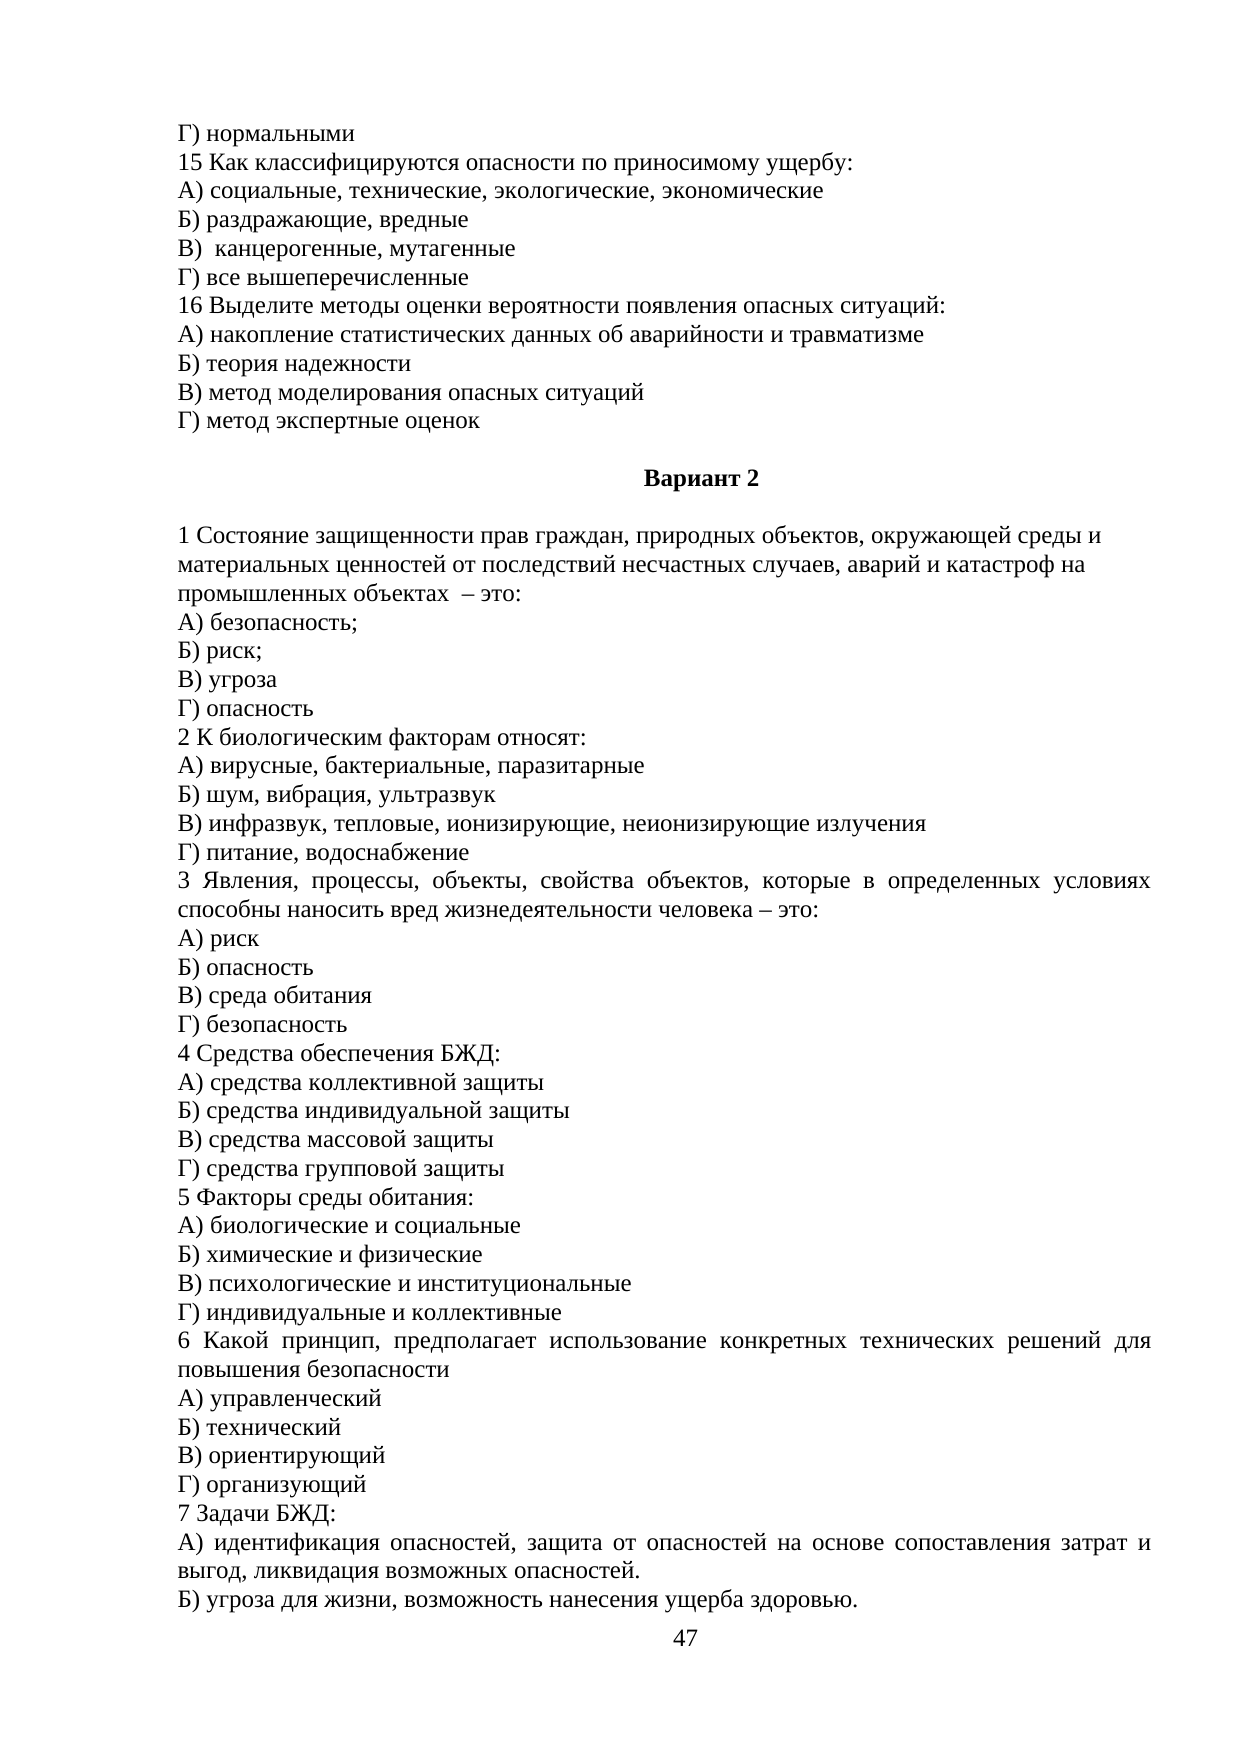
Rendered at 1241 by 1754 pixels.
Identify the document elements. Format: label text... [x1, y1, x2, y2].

text В) инфразвук, тепловые, ионизирующие, неионизирующие излучения [177, 808, 1152, 837]
text А) средства коллективной защиты [177, 1067, 1152, 1096]
text В) средства массовой защиты [177, 1124, 1152, 1153]
text 4 Средства обеспечения БЖД: [177, 1038, 1152, 1067]
text Б) раздражающие, вредные [177, 204, 1152, 233]
text Б) опасность [177, 952, 1152, 981]
text Г) опасность [177, 693, 1152, 722]
text Б) теория надежности [177, 348, 1152, 377]
text А) накопление статистических данных об аварийности и травматизме [177, 319, 1152, 348]
text А) безопасность; [177, 607, 1152, 636]
text 16 Выделите методы оценки вероятности появления опасных ситуаций: [177, 291, 1152, 319]
text Г) безопасность [177, 1009, 1152, 1038]
text Б) риск; [177, 636, 1152, 664]
text Б) химические и физические [177, 1239, 1152, 1268]
text А) управленческий [177, 1383, 1152, 1412]
text А) социальные, технические, экологические, экономические [177, 176, 1152, 204]
text А) вирусные, бактериальные, паразитарные [177, 751, 1152, 779]
text В) ориентирующий [177, 1441, 1152, 1469]
text 3 Явления, процессы, объекты, свойства объектов, которые в определенных условиях способны наносить вред жизнедеятельности человека – это: [177, 866, 1152, 923]
text Вариант 2 [177, 463, 1152, 492]
text Г) метод экспертные оценок [177, 406, 1152, 434]
text Б) шум, вибрация, ультразвук [177, 779, 1152, 808]
text Г) организующий [177, 1469, 1152, 1498]
text 7 Задачи БЖД: [177, 1498, 1152, 1527]
text Г) все вышеперечисленные [177, 262, 1152, 291]
text В) угроза [177, 664, 1152, 693]
text Г) индивидуальные и коллективные [177, 1297, 1152, 1326]
text 2 К биологическим факторам относят: [177, 722, 1152, 751]
text А) биологические и социальные [177, 1211, 1152, 1239]
text Б) технический [177, 1412, 1152, 1441]
text А) идентификация опасностей, защита от опасностей на основе сопоставления затрат и выгод, ликвидация возможных опасностей. [177, 1527, 1152, 1584]
text Б) средства индивидуальной защиты [177, 1096, 1152, 1124]
text 5 Факторы среды обитания: [177, 1182, 1152, 1211]
text 6 Какой принцип, предполагает использование конкретных технических решений для повышения безопасности [177, 1326, 1152, 1383]
text Г) средства групповой защиты [177, 1153, 1152, 1182]
text А) риск [177, 923, 1152, 952]
text В) психологические и институциональные [177, 1268, 1152, 1297]
text В) метод моделирования опасных ситуаций [177, 377, 1152, 406]
text 1 Состояние защищенности прав граждан, природных объектов, окружающей среды и материальных ценностей от последствий несчастных случаев, аварий и катастроф на промышленных объектах – это: [177, 521, 1152, 607]
text Г) питание, водоснабжение [177, 837, 1152, 866]
text Б) угроза для жизни, возможность нанесения ущерба здоровью. [177, 1584, 1152, 1613]
text В) канцерогенные, мутагенные [177, 233, 1152, 262]
text В) среда обитания [177, 981, 1152, 1009]
text Г) нормальными [177, 118, 1152, 147]
text 15 Как классифицируются опасности по приносимому ущербу: [177, 147, 1152, 176]
